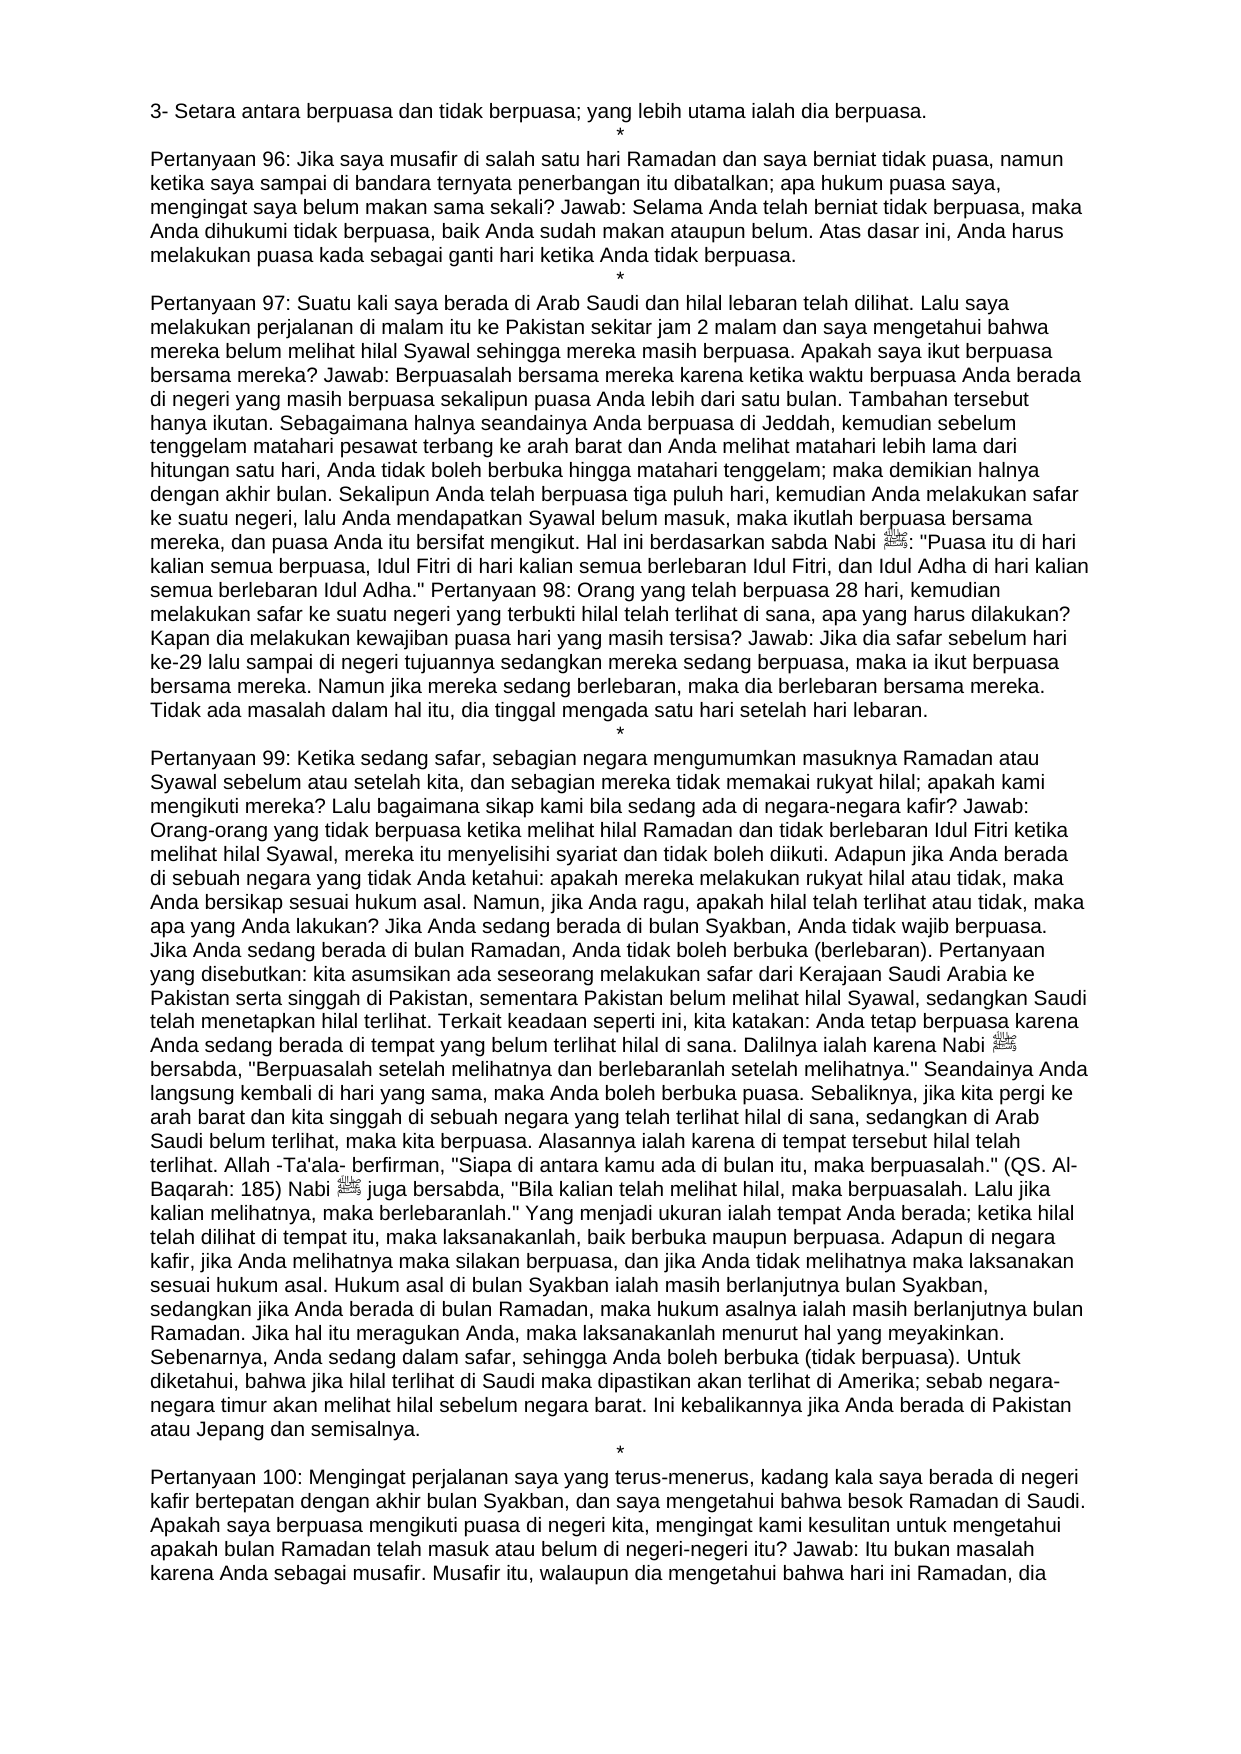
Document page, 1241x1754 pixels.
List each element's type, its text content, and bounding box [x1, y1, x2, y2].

text * [150, 1441, 1090, 1464]
text Pertanyaan 97: Suatu kali saya berada di Arab Saudi dan hilal lebaran telah dilihat. Lalu saya melakukan perjalanan di malam itu ke Pakistan sekitar jam 2 malam dan saya mengetahui bahwa mereka belum melihat hilal Syawal sehingga mereka masih berpuasa. Apakah saya ikut berpuasa bersama mereka? Jawab: Berpuasalah bersama mereka karena ketika waktu berpuasa Anda berada di negeri yang masih berpuasa sekalipun puasa Anda lebih dari satu bulan. Tambahan tersebut hanya ikutan. Sebagaimana halnya seandainya Anda berpuasa di Jeddah, kemudian sebelum tenggelam matahari pesawat terbang ke arah barat dan Anda melihat matahari lebih lama dari hitungan satu hari, Anda tidak boleh berbuka hingga matahari tenggelam; maka demikian halnya dengan akhir bulan. Sekalipun Anda telah berpuasa tiga puluh hari, kemudian Anda melakukan safar ke suatu negeri, lalu Anda mendapatkan Syawal belum masuk, maka ikutlah berpuasa bersama mereka, dan puasa Anda itu bersifat mengikut. Hal ini berdasarkan sabda Nabi ﷺ: "Puasa itu di hari kalian semua berpuasa, Idul Fitri di hari kalian semua berlebaran Idul Fitri, dan Idul Adha di hari kalian semua berlebaran Idul Adha." Pertanyaan 98: Orang yang telah berpuasa 28 hari, kemudian melakukan safar ke suatu negeri yang terbukti hilal telah terlihat di sana, apa yang harus dilakukan? Kapan dia melakukan kewajiban puasa hari yang masih tersisa? Jawab: Jika dia safar sebelum hari ke-29 lalu sampai di negeri tujuannya sedangkan mereka sedang berpuasa, maka ia ikut berpuasa bersama mereka. Namun jika mereka sedang berlebaran, maka dia berlebaran bersama mereka. Tidak ada masalah dalam hal itu, dia tinggal mengada satu hari setelah hari lebaran. [150, 291, 1090, 722]
text Pertanyaan 96: Jika saya musafir di salah satu hari Ramadan dan saya berniat tidak puasa, namun ketika saya sampai di bandara ternyata penerbangan itu dibatalkan; apa hukum puasa saya, mengingat saya belum makan sama sekali? Jawab: Selama Anda telah berniat tidak berpuasa, maka Anda dihukumi tidak berpuasa, baik Anda sudah makan ataupun belum. Atas dasar ini, Anda harus melakukan puasa kada sebagai ganti hari ketika Anda tidak berpuasa. [150, 147, 1090, 267]
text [150, 1464, 1090, 1584]
text * [150, 722, 1090, 746]
text Pertanyaan 99: Ketika sedang safar, sebagian negara mengumumkan masuknya Ramadan atau Syawal sebelum atau setelah kita, dan sebagian mereka tidak memakai rukyat hilal; apakah kami mengikuti mereka? Lalu bagaimana sikap kami bila sedang ada di negara-negara kafir? Jawab: Orang-orang yang tidak berpuasa ketika melihat hilal Ramadan dan tidak berlebaran Idul Fitri ketika melihat hilal Syawal, mereka itu menyelisihi syariat dan tidak boleh diikuti. Adapun jika Anda berada di sebuah negara yang tidak Anda ketahui: apakah mereka melakukan rukyat hilal atau tidak, maka Anda bersikap sesuai hukum asal. Namun, jika Anda ragu, apakah hilal telah terlihat atau tidak, maka apa yang Anda lakukan? Jika Anda sedang berada di bulan Syakban, Anda tidak wajib berpuasa. Jika Anda sedang berada di bulan Ramadan, Anda tidak boleh berbuka (berlebaran). Pertanyaan yang disebutkan: kita asumsikan ada seseorang melakukan safar dari Kerajaan Saudi Arabia ke Pakistan serta singgah di Pakistan, sementara Pakistan belum melihat hilal Syawal, sedangkan Saudi telah menetapkan hilal terlihat. Terkait keadaan seperti ini, kita katakan: Anda tetap berpuasa karena Anda sedang berada di tempat yang belum terlihat hilal di sana. Dalilnya ialah karena Nabi ﷺ bersabda, "Berpuasalah setelah melihatnya dan berlebaranlah setelah melihatnya." Seandainya Anda langsung kembali di hari yang sama, maka Anda boleh berbuka puasa. Sebaliknya, jika kita pergi ke arah barat dan kita singgah di sebuah negara yang telah terlihat hilal di sana, sedangkan di Arab Saudi belum terlihat, maka kita berpuasa. Alasannya ialah karena di tempat tersebut hilal telah terlihat. Allah -Ta'ala- berfirman, "Siapa di antara kamu ada di bulan itu, maka berpuasalah." (QS. Al-Baqarah: 185) Nabi ﷺ juga bersabda, "Bila kalian telah melihat hilal, maka berpuasalah. Lalu jika kalian melihatnya, maka berlebaranlah." Yang menjadi ukuran ialah tempat Anda berada; ketika hilal telah dilihat di tempat itu, maka laksanakanlah, baik berbuka maupun berpuasa. Adapun di negara kafir, jika Anda melihatnya maka silakan berpuasa, dan jika Anda tidak melihatnya maka laksanakan sesuai hukum asal. Hukum asal di bulan Syakban ialah masih berlanjutnya bulan Syakban, sedangkan jika Anda berada di bulan Ramadan, maka hukum asalnya ialah masih berlanjutnya bulan Ramadan. Jika hal itu meragukan Anda, maka laksanakanlah menurut hal yang meyakinkan. Sebenarnya, Anda sedang dalam safar, sehingga Anda boleh berbuka (tidak berpuasa). Untuk diketahui, bahwa jika hilal terlihat di Saudi maka dipastikan akan terlihat di Amerika; sebab negara-negara timur akan melihat hilal sebelum negara barat. Ini kebalikannya jika Anda berada di Pakistan atau Jepang dan semisalnya. [150, 746, 1090, 1441]
text * [150, 123, 1090, 147]
text * [150, 267, 1090, 291]
text 3- Setara antara berpuasa dan tidak berpuasa; yang lebih utama ialah dia berpuasa. [150, 99, 1090, 123]
